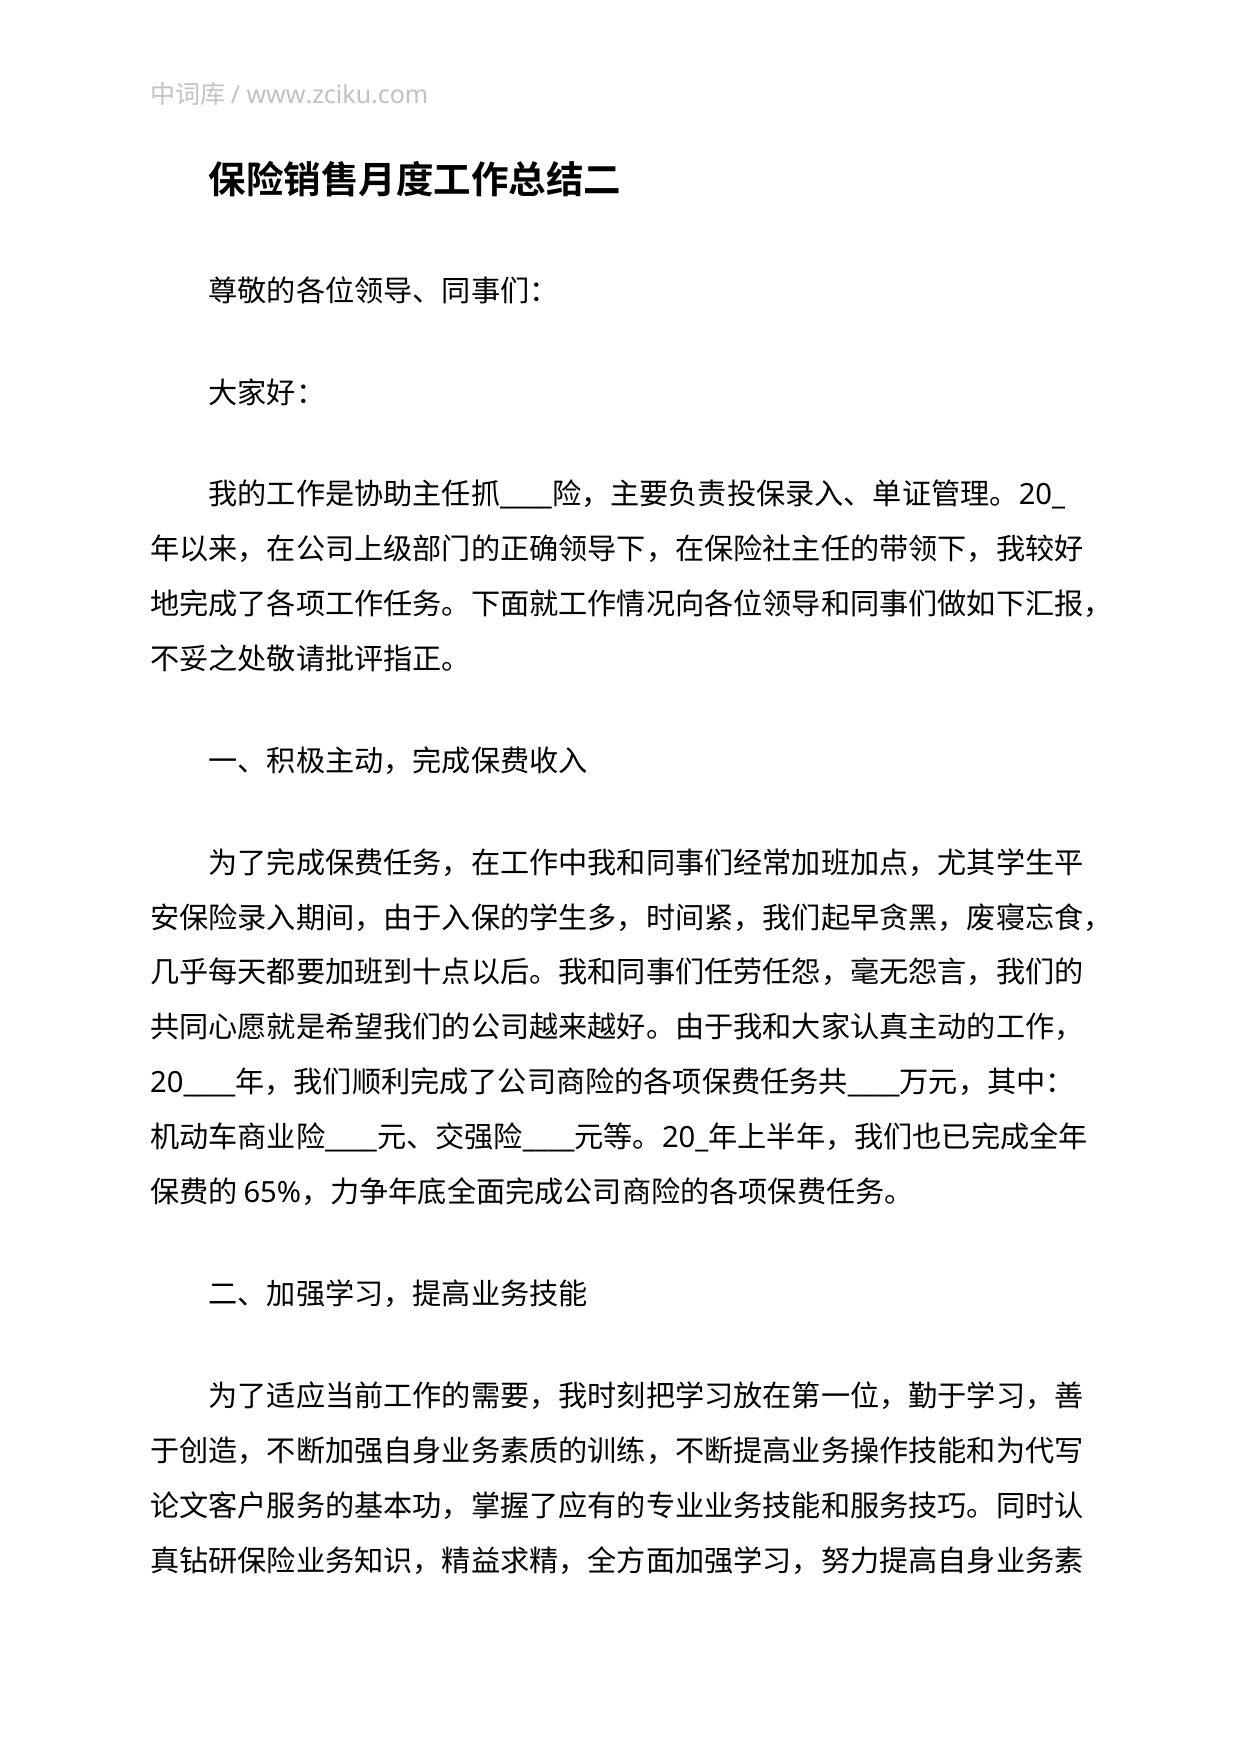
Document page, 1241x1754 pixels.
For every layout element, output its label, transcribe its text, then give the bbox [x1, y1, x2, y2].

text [150, 1373, 1090, 1579]
text 一、积极主动，完成保费收入 [150, 737, 1090, 780]
text 二、加强学习，提高业务技能 [150, 1271, 1090, 1313]
text 大家好： [150, 369, 1090, 411]
text 保险销售月度工作总结二 [150, 150, 1090, 204]
text 为了完成保费任务，在工作中我和同事们经常加班加点，尤其学生平安保险录入期间，由于入保的学生多，时间紧，我们起早贪黑，废寝忘食，几乎每天都要加班到十点以后。我和同事们任劳任怨，毫无怨言，我们的共同心愿就是希望我们的公司越来越好。由于我和大家认真主动的工作，20____年，我们顺利完成了公司商险的各项保费任务共____万元，其中：机动车商业险____元、交强险____元等。20_年上半年，我们也已完成全年保费的65%，力争年底全面完成公司商险的各项保费任务。 [150, 839, 1090, 1211]
text 尊敬的各位领导、同事们： [150, 267, 1090, 310]
text 我的工作是协助主任抓____险，主要负责投保录入、单证管理。20_年以来，在公司上级部门的正确领导下，在保险社主任的带领下，我较好地完成了各项工作任务。下面就工作情况向各位领导和同事们做如下汇报，不妥之处敬请批评指正。 [150, 471, 1090, 678]
